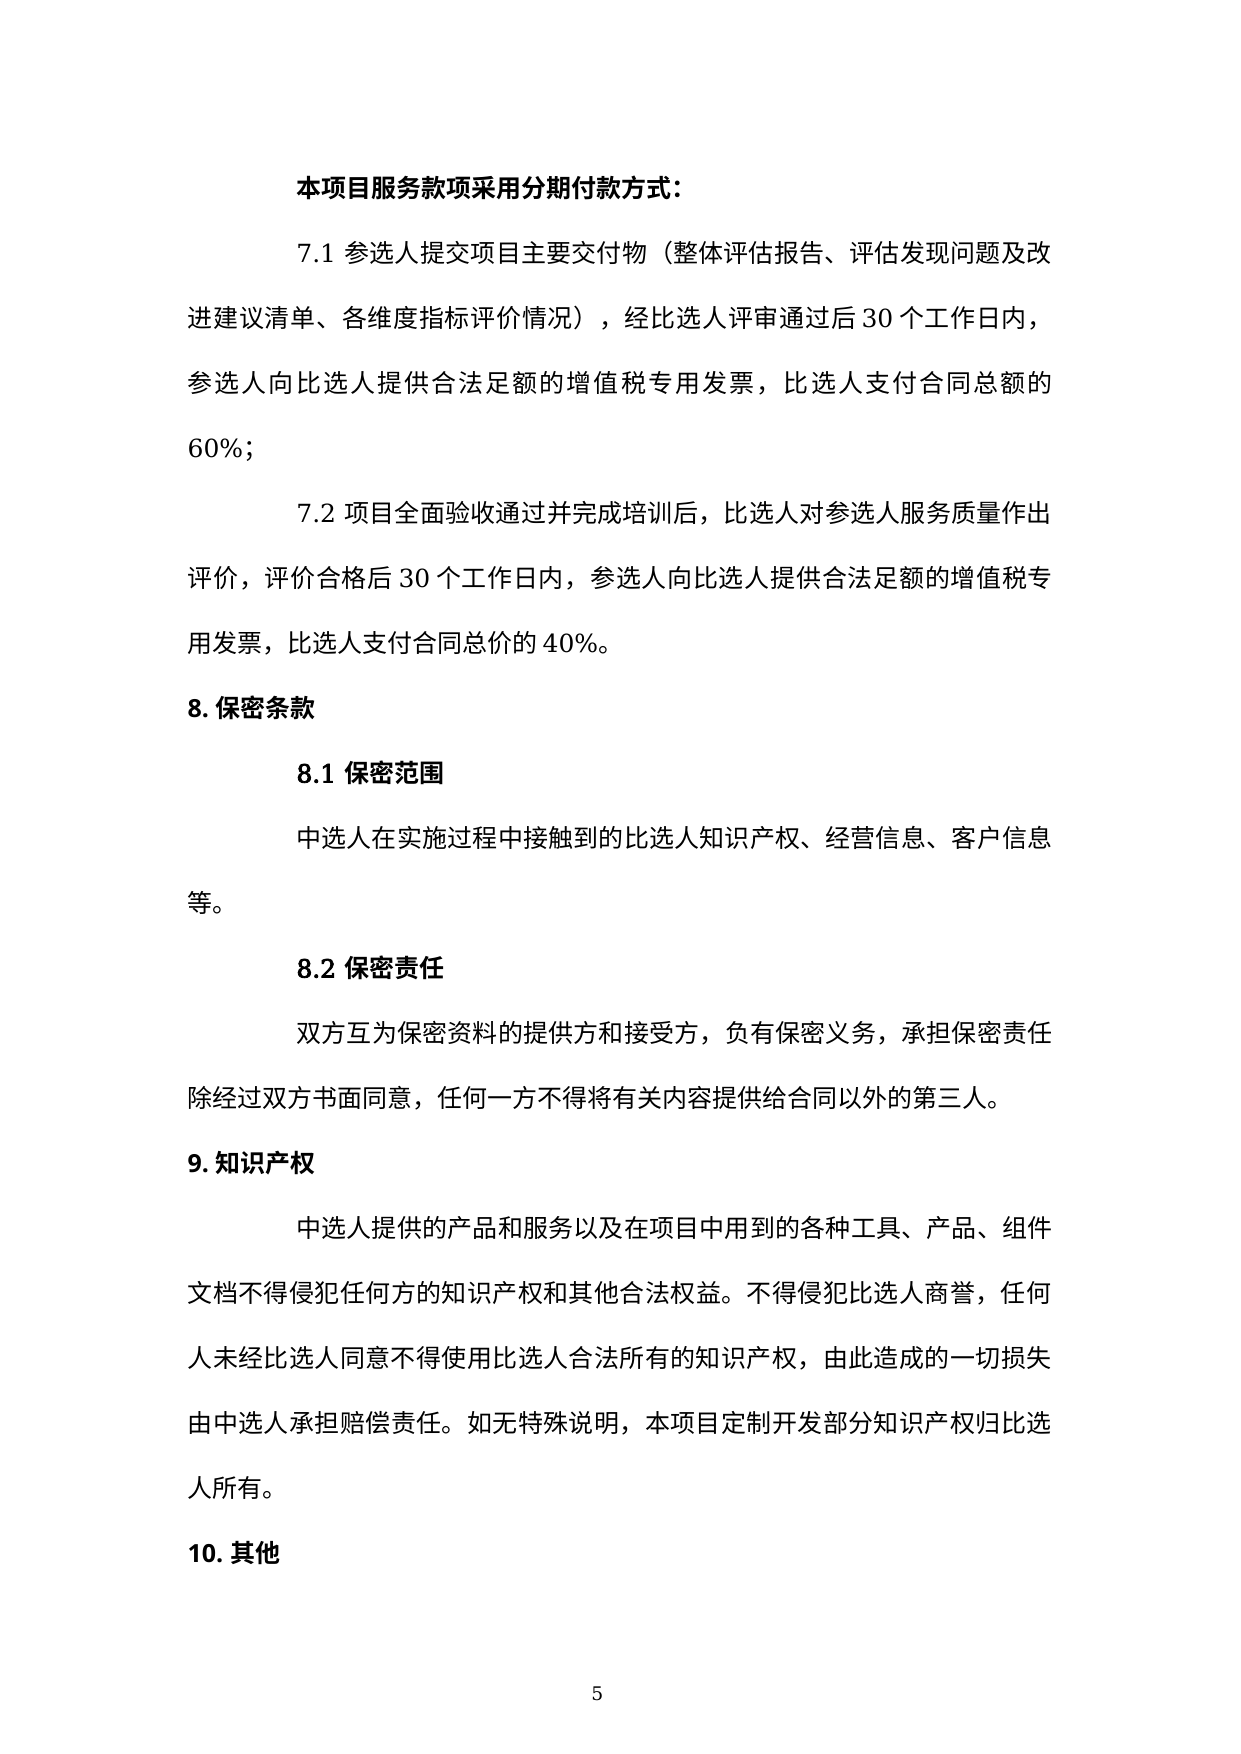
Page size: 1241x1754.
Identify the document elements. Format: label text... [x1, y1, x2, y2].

subtitle 9. 知识产权 [187, 1129, 1053, 1194]
text 7.2 项目全面验收通过并完成培训后，比选人对参选人服务质量作出评价，评价合格后30个工作日内，参选人向比选人提供合法足额的增值税专用发票，比选人支付合同总价的40%。 [187, 479, 1053, 674]
subtitle 8. 保密条款 [187, 674, 1053, 739]
text 中选人在实施过程中接触到的比选人知识产权、经营信息、客户信息等。 [187, 804, 1053, 934]
text 7.1 参选人提交项目主要交付物（整体评估报告、评估发现问题及改进建议清单、各维度指标评价情况），经比选人评审通过后30个工作日内，参选人向比选人提供合法足额的增值税专用发票，比选人支付合同总额的60%； [187, 219, 1053, 479]
text 中选人提供的产品和服务以及在项目中用到的各种工具、产品、组件、文档不得侵犯任何方的知识产权和其他合法权益。不得侵犯比选人商誉，任何人未经比选人同意不得使用比选人合法所有的知识产权，由此造成的一切损失由中选人承担赔偿责任。如无特殊说明，本项目定制开发部分知识产权归比选人所有。 [187, 1194, 1053, 1519]
subtitle 8.2 保密责任 [187, 934, 1053, 999]
subtitle 10. 其他 [187, 1519, 1053, 1584]
text 本项目服务款项采用分期付款方式： [187, 154, 1053, 219]
subtitle 8.1 保密范围 [187, 739, 1053, 804]
text 双方互为保密资料的提供方和接受方，负有保密义务，承担保密责任。除经过双方书面同意，任何一方不得将有关内容提供给合同以外的第三人。 [187, 999, 1053, 1129]
